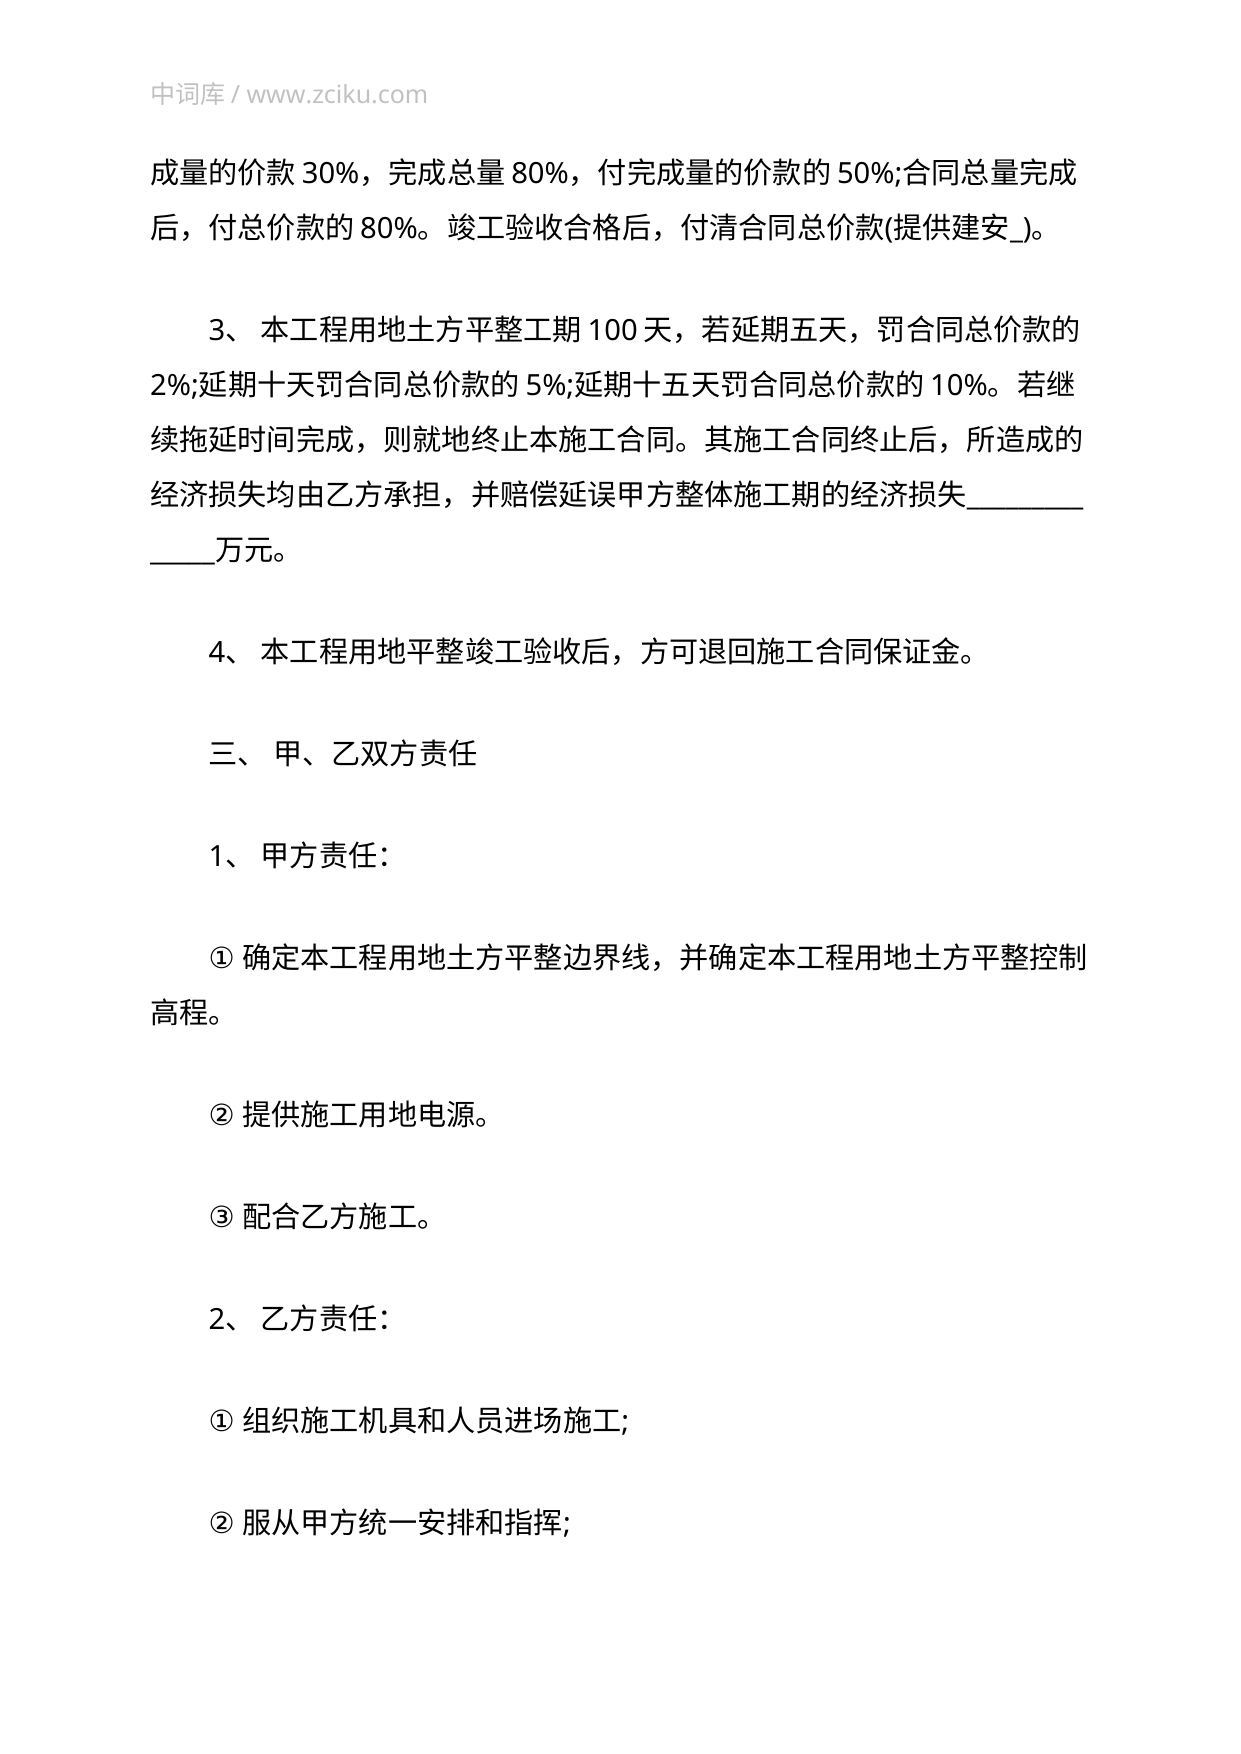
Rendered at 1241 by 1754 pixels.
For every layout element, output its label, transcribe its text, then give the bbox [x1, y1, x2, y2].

text ① 确定本工程用地土方平整边界线，并确定本工程用地土方平整控制高程。 [150, 934, 1090, 1032]
text ② 提供施工用地电源。 [150, 1091, 1090, 1134]
text ① 组织施工机具和人员进场施工; [150, 1397, 1090, 1440]
text 三、 甲、乙双方责任 [150, 731, 1090, 773]
text 1、 甲方责任： [150, 833, 1090, 875]
text 4、 本工程用地平整竣工验收后，方可退回施工合同保证金。 [150, 629, 1090, 671]
text 2、 乙方责任： [150, 1295, 1090, 1338]
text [150, 150, 1090, 247]
text ② 服从甲方统一安排和指挥; [150, 1499, 1090, 1542]
text ③ 配合乙方施工。 [150, 1193, 1090, 1236]
text 3、 本工程用地土方平整工期100天，若延期五天，罚合同总价款的2%;延期十天罚合同总价款的5%;延期十五天罚合同总价款的10%。若继续拖延时间完成，则就地终止本施工合同。其施工合同终止后，所造成的经济损失均由乙方承担，并赔偿延误甲方整体施工期的经济损失______________万元。 [150, 307, 1090, 569]
